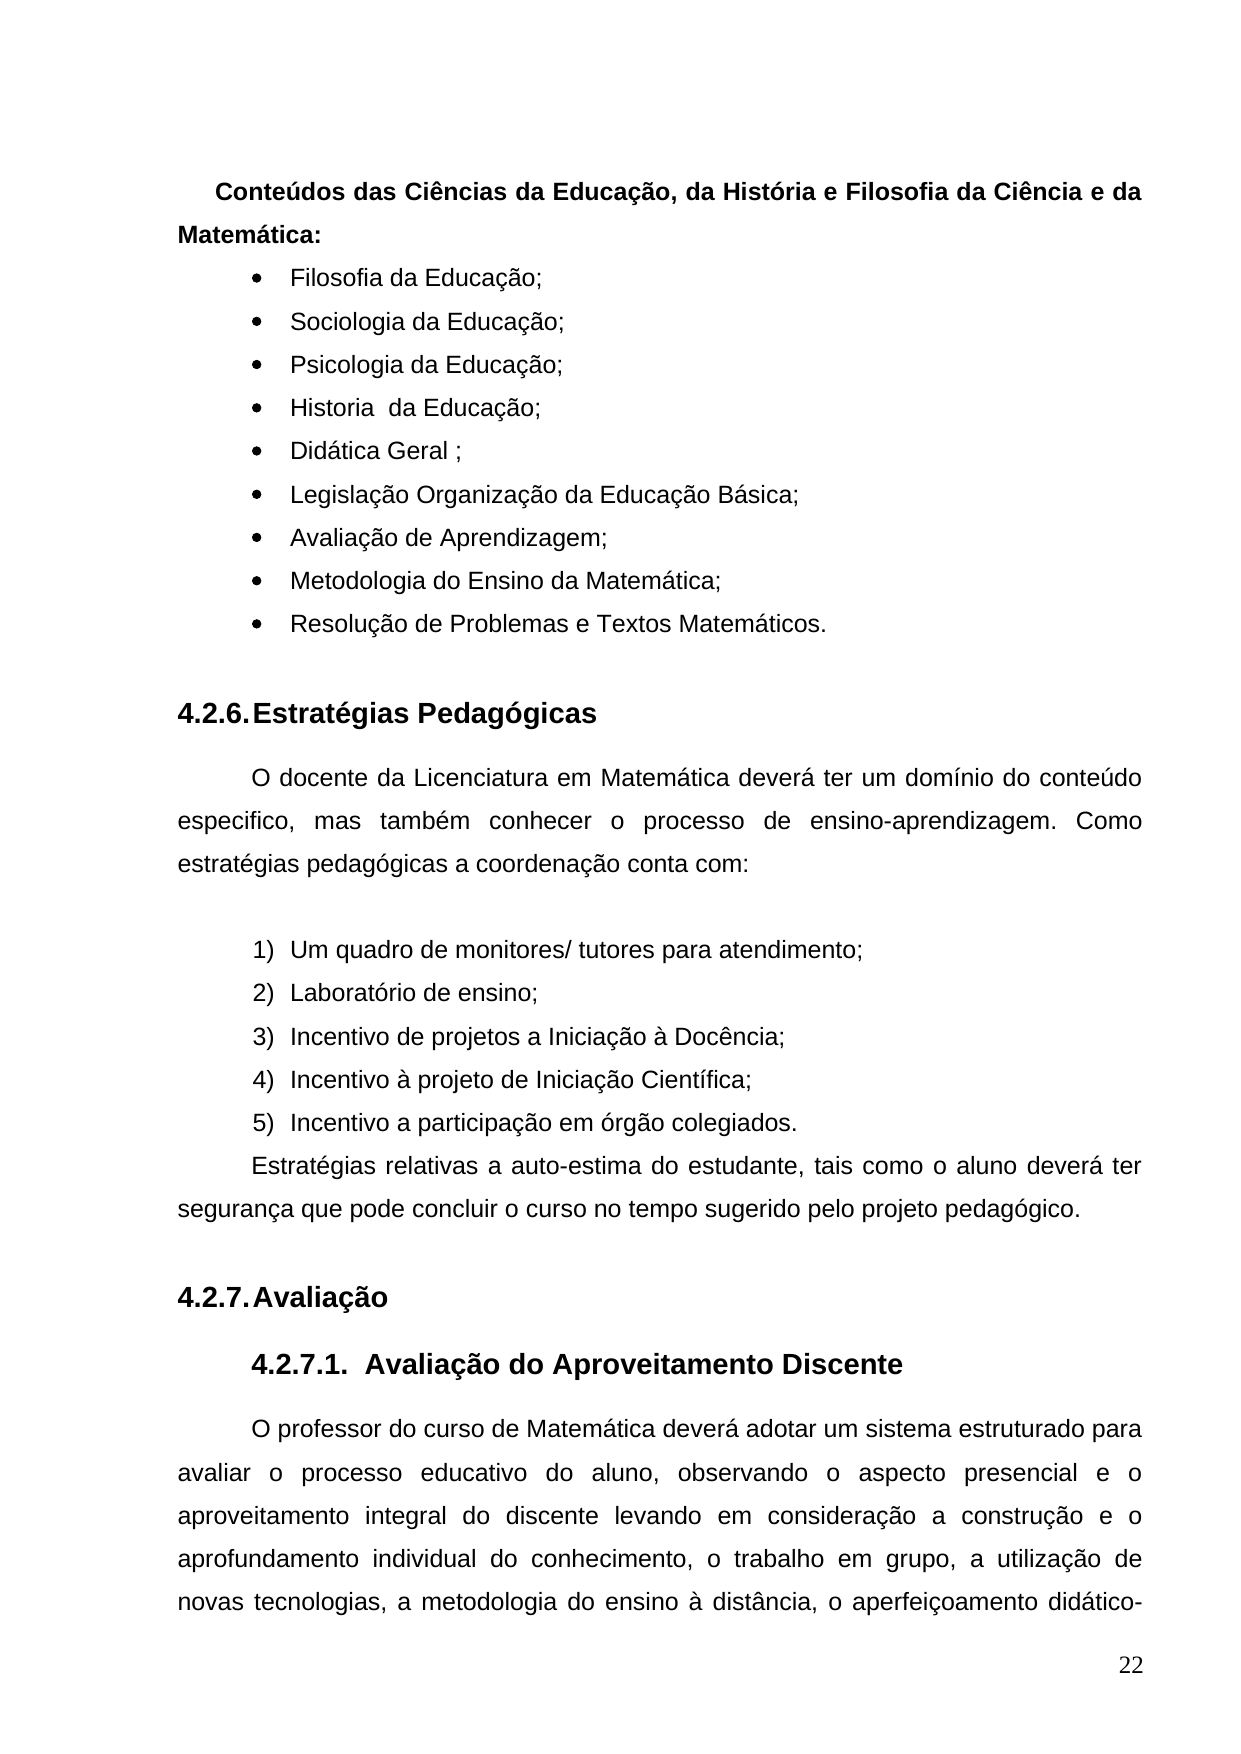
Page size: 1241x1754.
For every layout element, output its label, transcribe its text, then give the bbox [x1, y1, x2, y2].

list Incentivo à projeto de Iniciação Científica; [252, 1064, 1144, 1093]
text O docente da Licenciatura em Matemática deverá ter um domínio do conteúdo especifico, mas também conhecer o processo de ensino-aprendizagem. Como estratégias pedagógicas a coordenação conta com: [177, 763, 1144, 878]
list Metodologia do Ensino da Matemática; [252, 566, 1144, 595]
list Avaliação [177, 1280, 1144, 1314]
list Laboratório de ensino; [252, 978, 1144, 1007]
list Incentivo a participação em órgão colegiados. [252, 1108, 1144, 1136]
list Um quadro de monitores/ tutores para atendimento; [252, 935, 1144, 964]
list Resolução de Problemas e Textos Matemáticos. [252, 609, 1144, 638]
list Filosofia da Educação; [252, 263, 1144, 292]
list Estratégias Pedagógicas [177, 696, 1144, 729]
list Didática Geral ; [252, 436, 1144, 465]
list Legislação Organização da Educação Básica; [252, 479, 1144, 508]
list Historia da Educação; [252, 393, 1144, 422]
list Avaliação de Aprendizagem; [252, 523, 1144, 552]
list Incentivo de projetos a Iniciação à Docência; [252, 1021, 1144, 1050]
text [177, 1414, 1144, 1616]
text Conteúdos das Ciências da Educação, da História e Filosofia da Ciência e da Matemática: [177, 177, 1144, 249]
text 4.2.7.1. Avaliação do Aproveitamento Discente [177, 1347, 1144, 1381]
list Psicologia da Educação; [252, 350, 1144, 379]
list Sociologia da Educação; [252, 307, 1144, 336]
text Estratégias relativas a auto-estima do estudante, tais como o aluno deverá ter segurança que pode concluir o curso no tempo sugerido pelo projeto pedagógico. [177, 1151, 1144, 1223]
